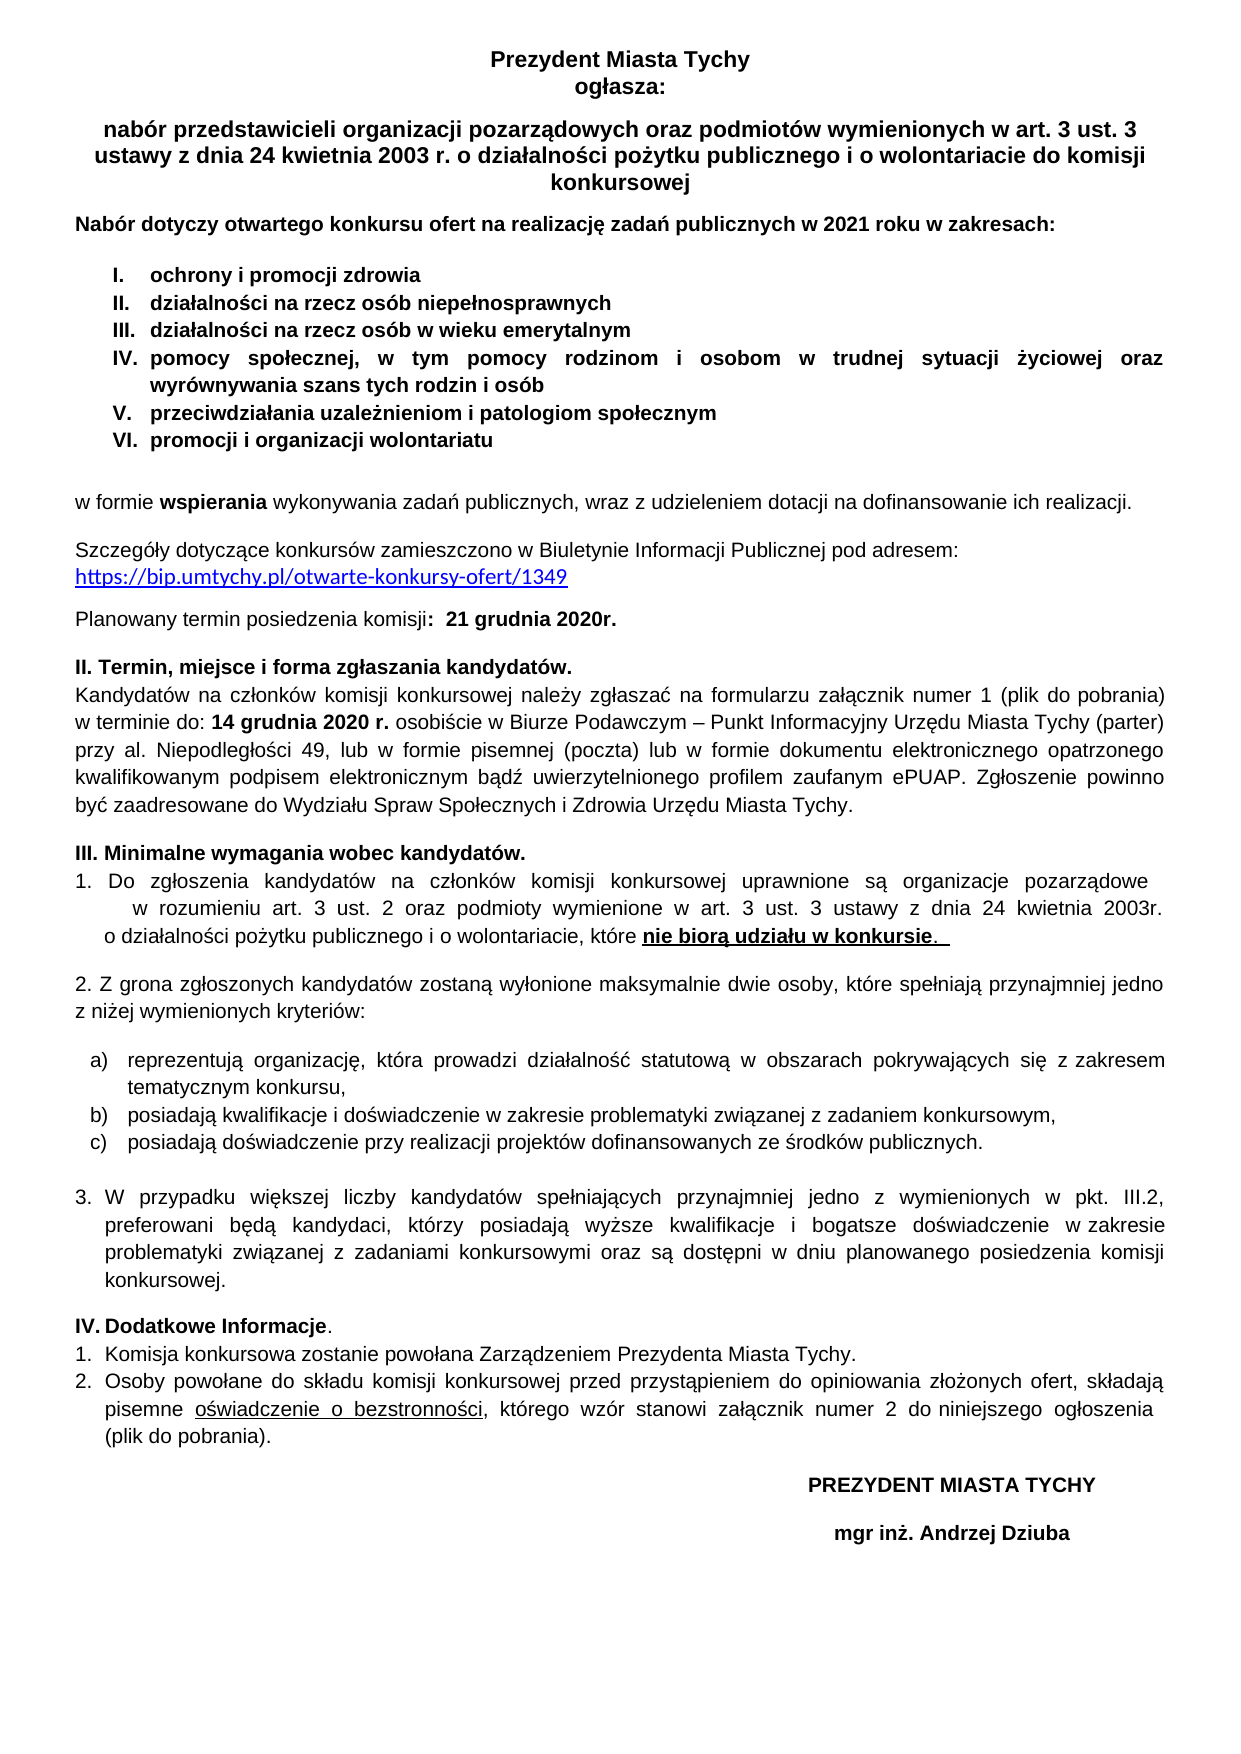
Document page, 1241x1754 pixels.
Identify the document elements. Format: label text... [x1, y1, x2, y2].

list reprezentują organizację, która prowadzi działalność statutową w obszarach pokrywających się z zakresem tematycznym konkursu, [90, 1048, 1165, 1099]
list Osoby powołane do składu komisji konkursowej przed przystąpieniem do opiniowania złożonych ofert, składają pisemne oświadczenie o bezstronności, którego wzór stanowi załącznik numer 2 do niniejszego ogłoszenia (plik do pobrania). [75, 1369, 1165, 1448]
list W przypadku większej liczby kandydatów spełniających przynajmniej jedno z wymienionych w pkt. III.2, preferowani będą kandydaci, którzy posiadają wyższe kwalifikacje i bogatsze doświadczenie w zakresie problematyki związanej z zadaniami konkursowymi oraz są dostępni w dniu planowanego posiedzenia komisji konkursowej. [75, 1185, 1165, 1292]
text https://bip.umtychy.pl/otwarte-konkursy-ofert/1349 [75, 562, 1165, 590]
list ochrony i promocji zdrowia [112, 263, 1165, 287]
text PREZYDENT MIASTA TYCHY [739, 1473, 1165, 1497]
text Szczegóły dotyczące konkursów zamieszczono w Biuletynie Informacji Publicznej pod adresem: [75, 538, 1165, 562]
text Prezydent Miasta Tychy [75, 46, 1165, 73]
list pomocy społecznej, w tym pomocy rodzinom i osobom w trudnej sytuacji życiowej oraz wyrównywania szans tych rodzin i osób [112, 346, 1165, 397]
list działalności na rzecz osób w wieku emerytalnym [112, 318, 1165, 342]
text 1. Do zgłoszenia kandydatów na członków komisji konkursowej uprawnione są organizacje pozarządowe w rozumieniu art. 3 ust. 2 oraz podmioty wymienione w art. 3 ust. 3 ustawy z dnia 24 kwietnia 2003r. o działalności pożytku publicznego i o wolontariacie, które nie biorą udziału w konkursie. [75, 868, 1165, 947]
text 2. Z grona zgłoszonych kandydatów zostaną wyłonione maksymalnie dwie osoby, które spełniają przynajmniej jedno z niżej wymienionych kryteriów: [75, 972, 1165, 1023]
list posiadają kwalifikacje i doświadczenie w zakresie problematyki związanej z zadaniem konkursowym, [90, 1103, 1165, 1127]
text Planowany termin posiedzenia komisji: 21 grudnia 2020r. [75, 607, 1165, 631]
text nabór przedstawicieli organizacji pozarządowych oraz podmiotów wymienionych w art. 3 ust. 3 ustawy z dnia 24 kwietnia 2003 r. o działalności pożytku publicznego i o wolontariacie do komisji konkursowej [75, 116, 1165, 195]
list przeciwdziałania uzależnieniom i patologiom społecznym [112, 401, 1165, 424]
text Nabór dotyczy otwartego konkursu ofert na realizację zadań publicznych w 2021 roku w zakresach: [75, 212, 1165, 236]
list posiadają doświadczenie przy realizacji projektów dofinansowanych ze środków publicznych. [90, 1130, 1165, 1154]
list Komisja konkursowa zostanie powołana Zarządzeniem Prezydenta Miasta Tychy. [75, 1342, 1165, 1366]
text ogłasza: [75, 73, 1165, 99]
text III. Minimalne wymagania wobec kandydatów. [75, 841, 1165, 865]
list Dodatkowe Informacje. [75, 1314, 1165, 1338]
text Kandydatów na członków komisji konkursowej należy zgłaszać na formularzu załącznik numer 1 (plik do pobrania) w terminie do: 14 grudnia 2020 r. osobiście w Biurze Podawczym – Punkt Informacyjny Urzędu Miasta Tychy (parter) przy al. Niepodległości 49, lub w formie pisemnej (poczta) lub w formie dokumentu elektronicznego opatrzonego kwalifikowanym podpisem elektronicznym bądź uwierzytelnionego profilem zaufanym ePUAP. Zgłoszenie powinno być zaadresowane do Wydziału Spraw Społecznych i Zdrowia Urzędu Miasta Tychy. [75, 683, 1165, 817]
text mgr inż. Andrzej Dziuba [739, 1521, 1165, 1545]
text w formie wspierania wykonywania zadań publicznych, wraz z udzieleniem dotacji na dofinansowanie ich realizacji. [75, 490, 1165, 514]
list promocji i organizacji wolontariatu [112, 428, 1165, 452]
list działalności na rzecz osób niepełnosprawnych [112, 291, 1165, 314]
text II. Termin, miejsce i forma zgłaszania kandydatów. [75, 655, 1165, 679]
